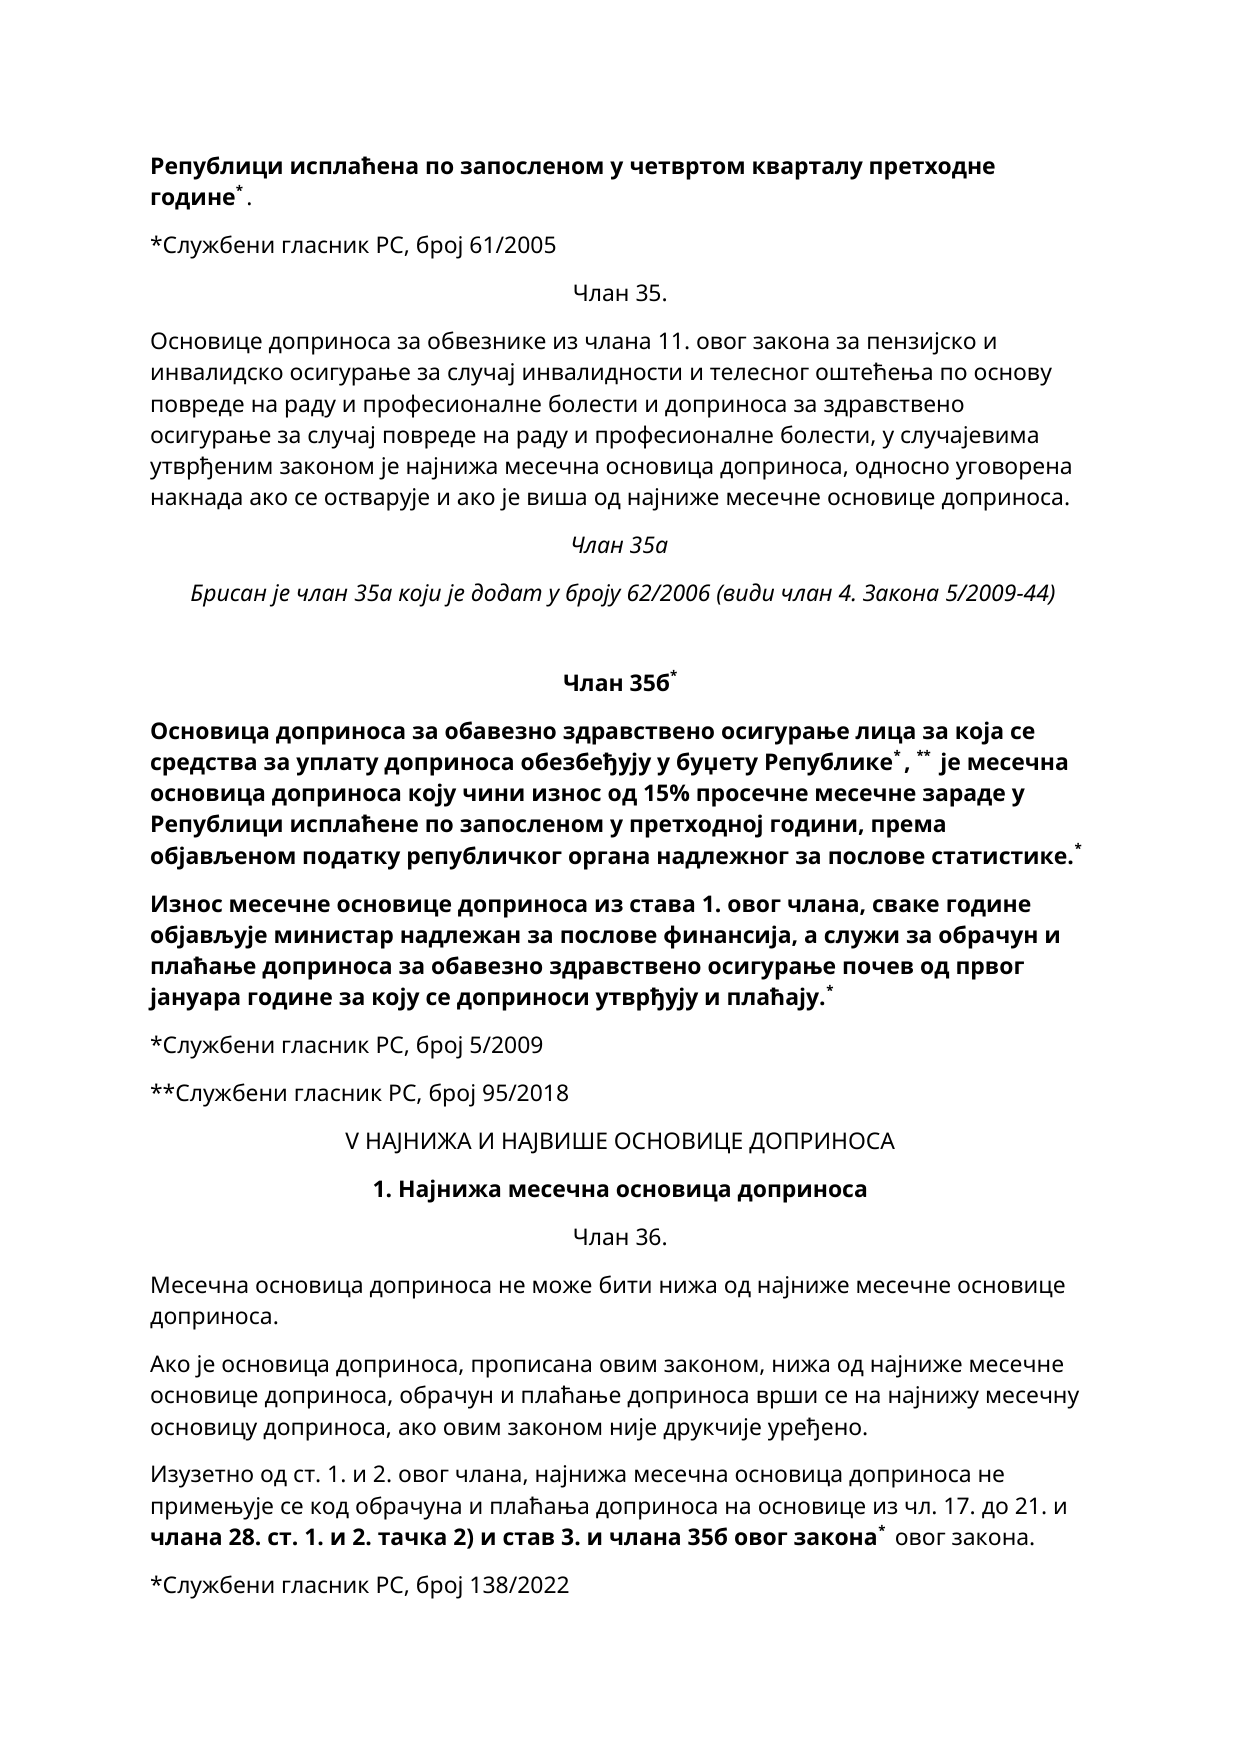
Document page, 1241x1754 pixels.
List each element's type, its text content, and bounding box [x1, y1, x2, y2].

text Брисан је члан 35а који је додат у броју 62/2006 (види члан 4. Закона 5/2009-44) [150, 577, 1090, 608]
text Члан 35б* [150, 667, 1090, 698]
text Месечна основица доприноса не може бити нижа од најниже месечне основице доприноса. [150, 1269, 1090, 1331]
text *Службени гласник РС, број 138/2022 [150, 1569, 1090, 1600]
text V НАЈНИЖА И НАЈВИШЕ ОСНОВИЦЕ ДОПРИНОСА [150, 1125, 1090, 1156]
text Члан 36. [150, 1221, 1090, 1252]
text 1. Најнижа месечна основица доприноса [150, 1173, 1090, 1204]
text Изузетно од ст. 1. и 2. овог члана, најнижа месечна основица доприноса не примењује се код обрачуна и плаћања доприноса на основице из чл. 17. до 21. и члана 28. ст. 1. и 2. тачка 2) и став 3. и члана 35б овог закона* овог закона. [150, 1458, 1090, 1552]
text *Службени гласник РС, број 5/2009 [150, 1029, 1090, 1060]
text Ако је основица доприноса, прописана овим законом, нижа од најниже месечне основице доприноса, обрачун и плаћање доприноса врши се на најнижу месечну основицу доприноса, ако овим законом није друкчије уређено. [150, 1348, 1090, 1442]
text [150, 150, 1090, 212]
text **Службени гласник РС, број 95/2018 [150, 1077, 1090, 1108]
text *Службени гласник РС, број 61/2005 [150, 229, 1090, 260]
text Основице доприноса за обвезнике из члана 11. овог закона за пензијско и инвалидско осигурање за случај инвалидности и телесног оштећења по основу повреде на раду и професионалне болести и доприноса за здравствено осигурање за случај повреде на раду и професионалне болести, у случајевима утврђеним законом је најнижа месечна основица доприноса, односно уговорена накнада ако се остварује и ако је виша од најниже месечне основице доприноса. [150, 325, 1090, 512]
text Члан 35. [150, 277, 1090, 308]
text Члан 35a [150, 529, 1090, 560]
text Износ месечне основице доприноса из става 1. овог члана, сваке године објављује министар надлежан за послове финансија, а служи за обрачун и плаћање доприноса за обавезно здравствено осигурање почев од првог јануара године за коју се доприноси утврђују и плаћају.* [150, 887, 1090, 1012]
text Основица доприноса за обавезно здравствено осигурање лица за која се средства за уплату доприноса обезбеђују у буџету Републике* , ** је месечна основица доприноса коју чини износ од 15% просечне месечне зараде у Републици исплаћене по запосленом у претходној години, према објављеном податку републичког органа надлежног за послове статистике.* [150, 714, 1090, 871]
